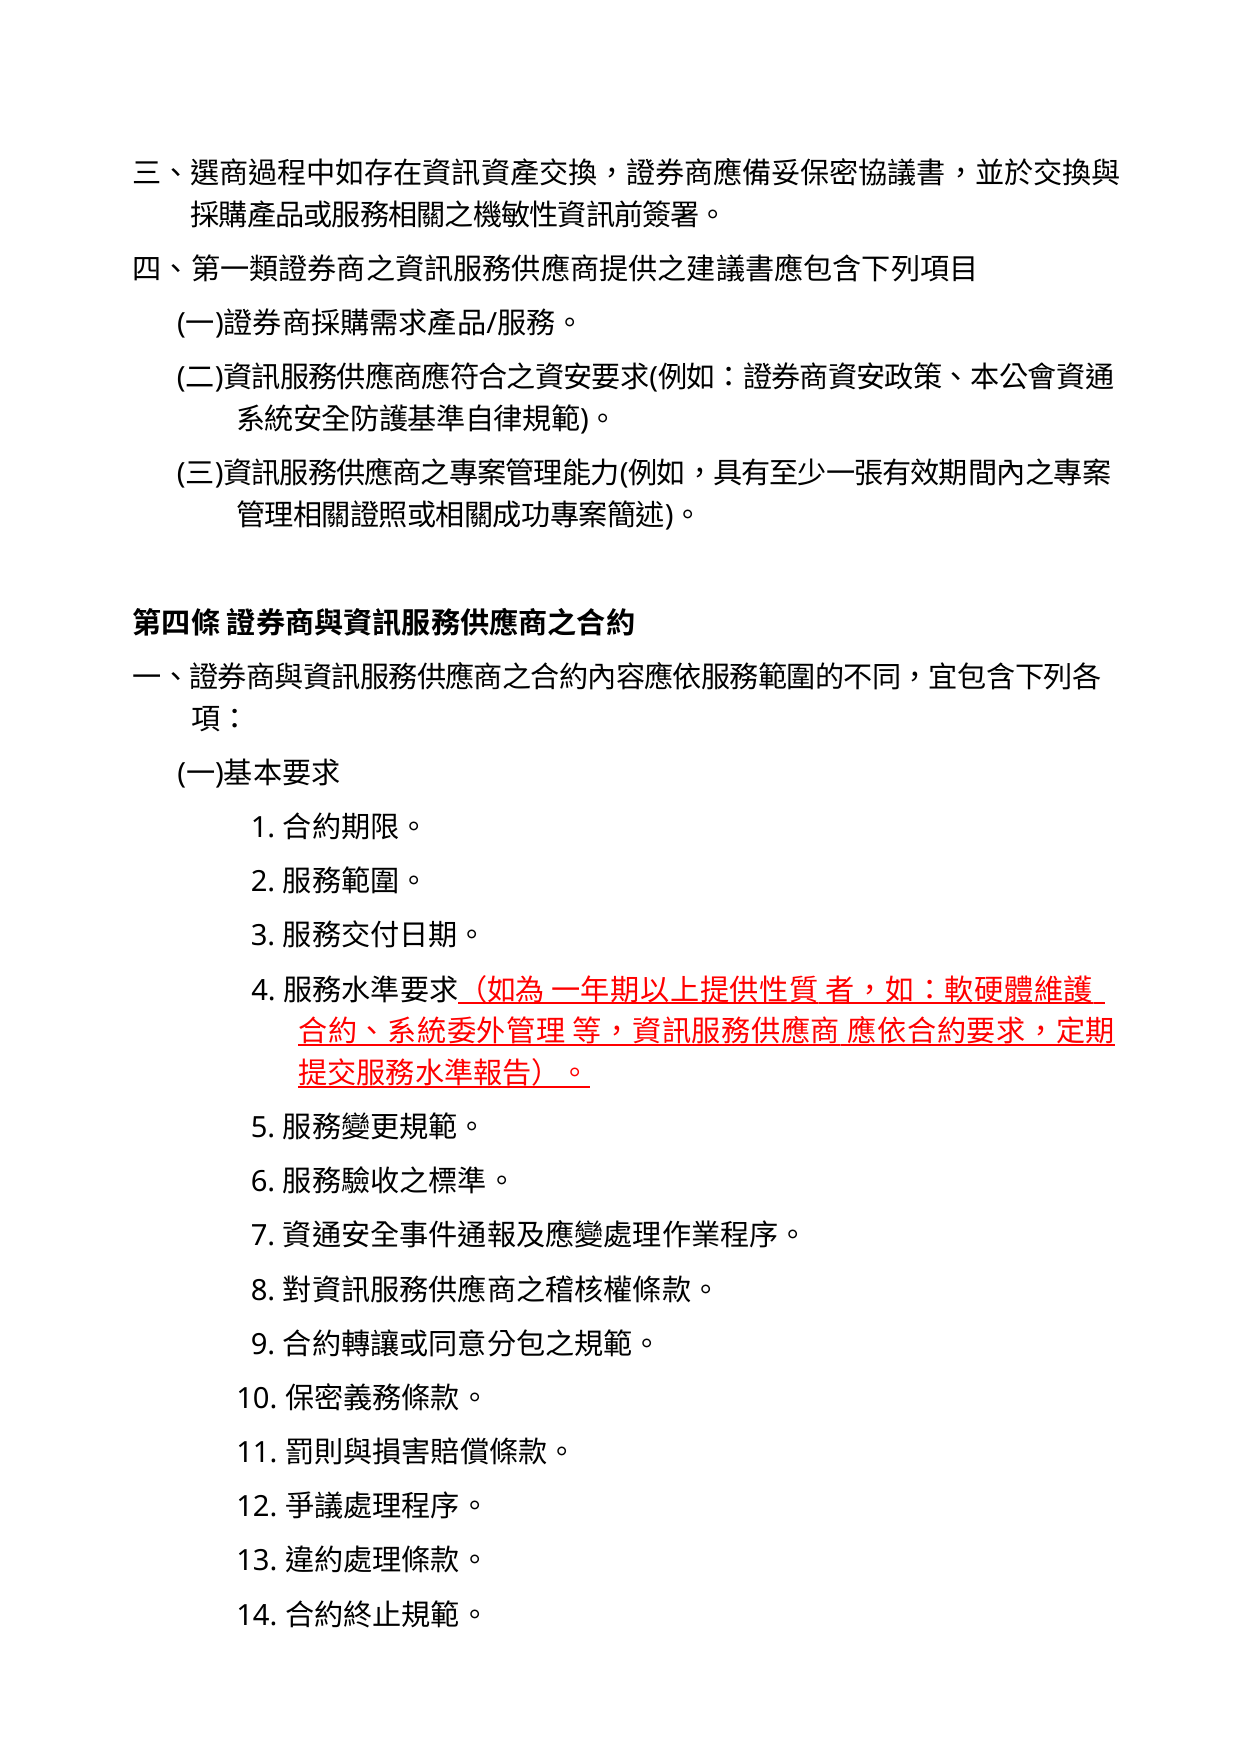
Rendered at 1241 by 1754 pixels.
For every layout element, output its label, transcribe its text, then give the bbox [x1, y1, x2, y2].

text 4. 服務水準要求（如為 一年期以上提供性質 者，如：軟硬體維護 合約、系統委外管理 等，資訊服務供應商 應依合約要求，定期提交服務水準報告）。 [251, 967, 1120, 1092]
text 1. 合約期限。 [251, 804, 1120, 846]
text 一、證券商與資訊服務供應商之合約內容應依服務範圍的不同，宜包含下列各項： [132, 654, 1120, 737]
text 14. 合約終止規範。 [236, 1592, 1120, 1633]
text 四、第一類證券商之資訊服務供應商提供之建議書應包含下列項目 [132, 246, 1120, 287]
text 13. 違約處理條款。 [236, 1537, 1120, 1579]
text (三)資訊服務供應商之專案管理能力(例如，具有至少一張有效期間內之專案管理相關證照或相關成功專案簡述)。 [177, 450, 1120, 533]
text 8. 對資訊服務供應商之稽核權條款。 [251, 1267, 1120, 1308]
text 6. 服務驗收之標準。 [251, 1158, 1120, 1200]
text 9. 合約轉讓或同意分包之規範。 [251, 1321, 1120, 1362]
text 2. 服務範圍。 [251, 858, 1120, 900]
text 10. 保密義務條款。 [236, 1375, 1120, 1417]
text (一)證券商採購需求產品/服務。 [177, 300, 1120, 342]
text (一)基本要求 [177, 750, 1120, 792]
text 5. 服務變更規範。 [251, 1104, 1120, 1146]
text 11. 罰則與損害賠償條款。 [236, 1429, 1120, 1471]
text (二)資訊服務供應商應符合之資安要求(例如：證券商資安政策、本公會資通系統安全防護基準自律規範)。 [177, 354, 1120, 437]
text 三、選商過程中如存在資訊資產交換，證券商應備妥保密協議書，並於交換與採購產品或服務相關之機敏性資訊前簽署。 [132, 150, 1120, 233]
text 3. 服務交付日期。 [251, 912, 1120, 954]
text 7. 資通安全事件通報及應變處理作業程序。 [251, 1212, 1120, 1254]
text 12. 爭議處理程序。 [236, 1483, 1120, 1525]
subtitle 第四條 證券商與資訊服務供應商之合約 [132, 600, 1120, 642]
